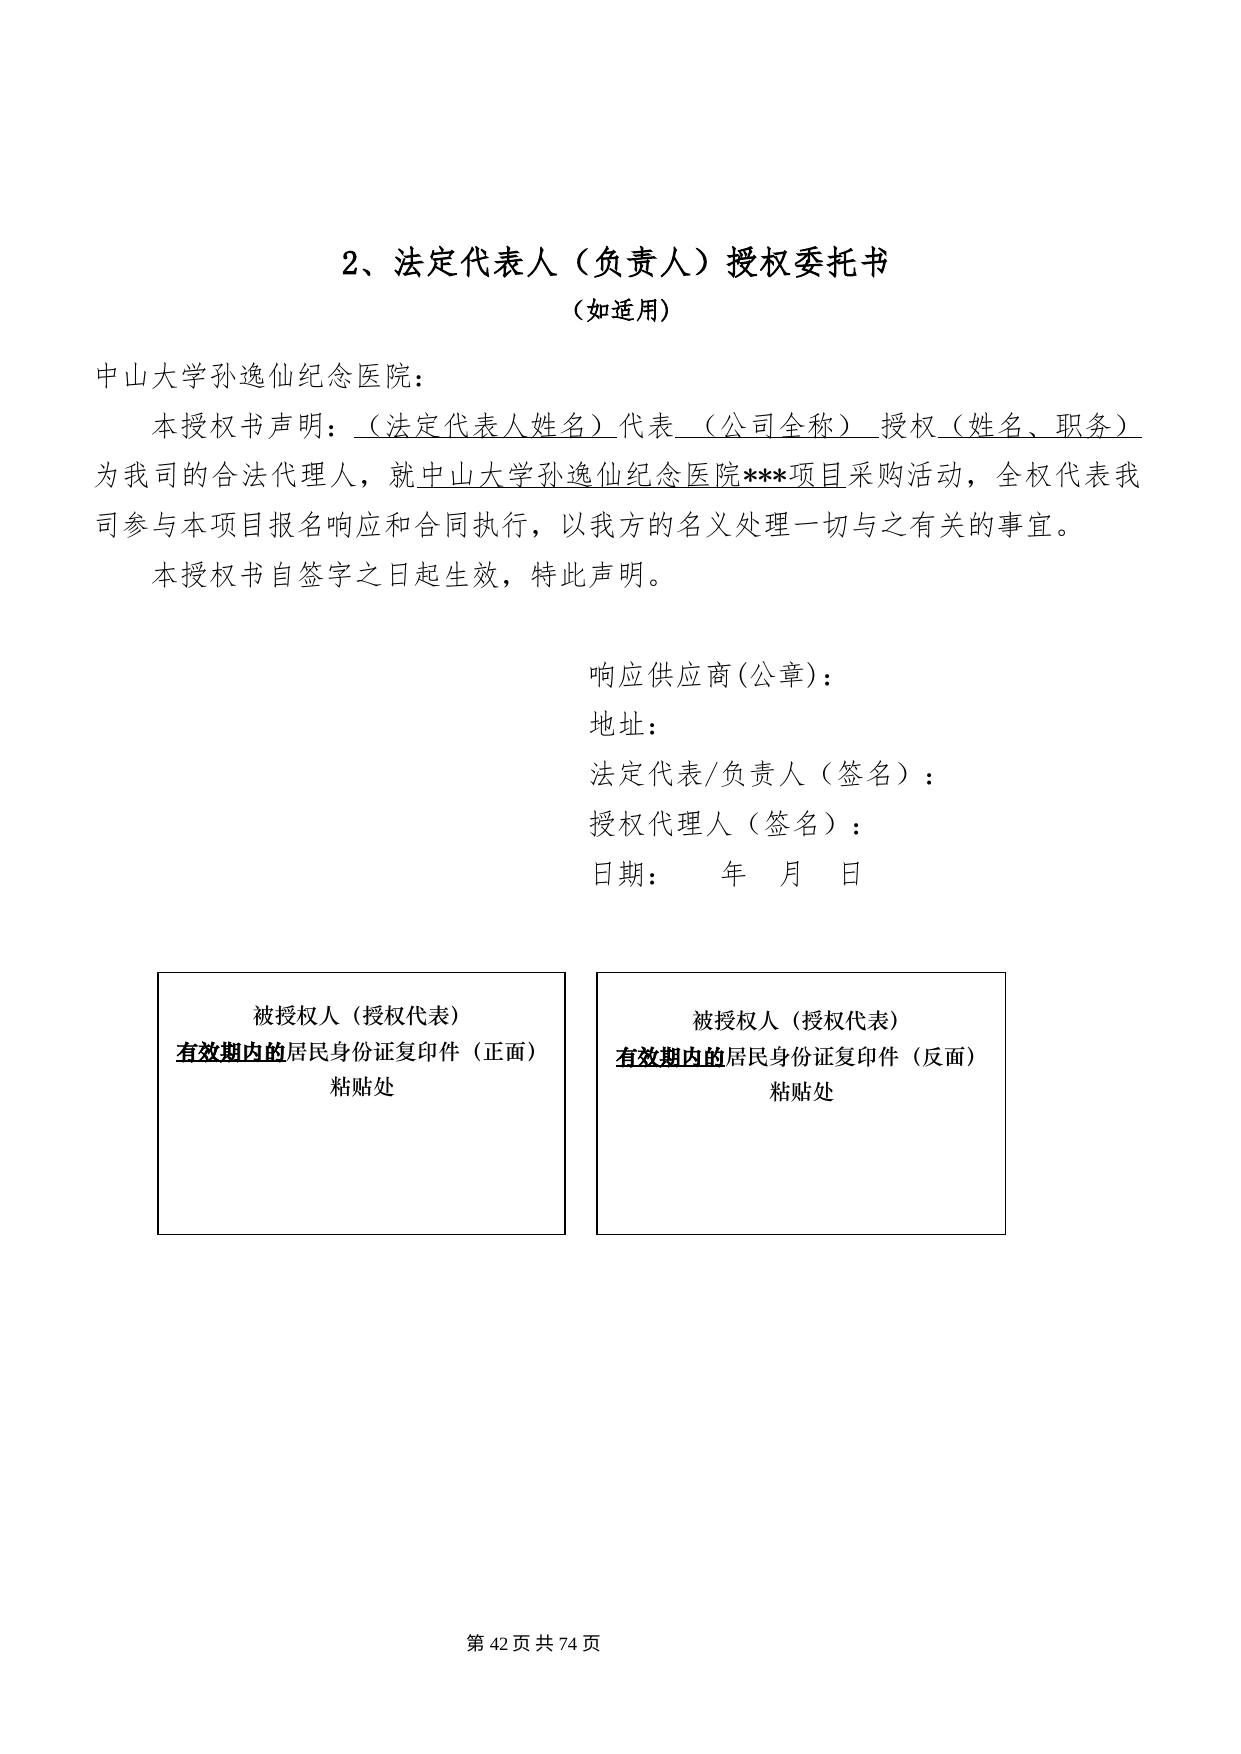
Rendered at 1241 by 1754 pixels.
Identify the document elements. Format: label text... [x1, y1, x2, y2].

text 本授权书自签字之日起生效，特此声明。 [92, 556, 1142, 589]
text 授权代理人（签名）： [92, 805, 1142, 838]
text 日期： 年 月 日 [92, 855, 1142, 888]
list （如适用) [92, 292, 1142, 324]
text 中山大学孙逸仙纪念医院： [92, 357, 1142, 390]
text 本授权书声明：（法定代表人姓名）代表 （公司全称） 授权（姓名、职务）为我司的合法代理人，就中山大学孙逸仙纪念医院***项目采购活动，全权代表我司参与本项目报名响应和合同执行，以我方的名义处理一切与之有关的事宜。 [92, 407, 1142, 539]
text 法定代表/负责人（签名）： [92, 755, 1142, 788]
list 2、法定代表人（负责人）授权委托书 [92, 227, 1142, 292]
text 地址： [92, 706, 1142, 739]
text 响应供应商(公章)： [92, 656, 1142, 689]
